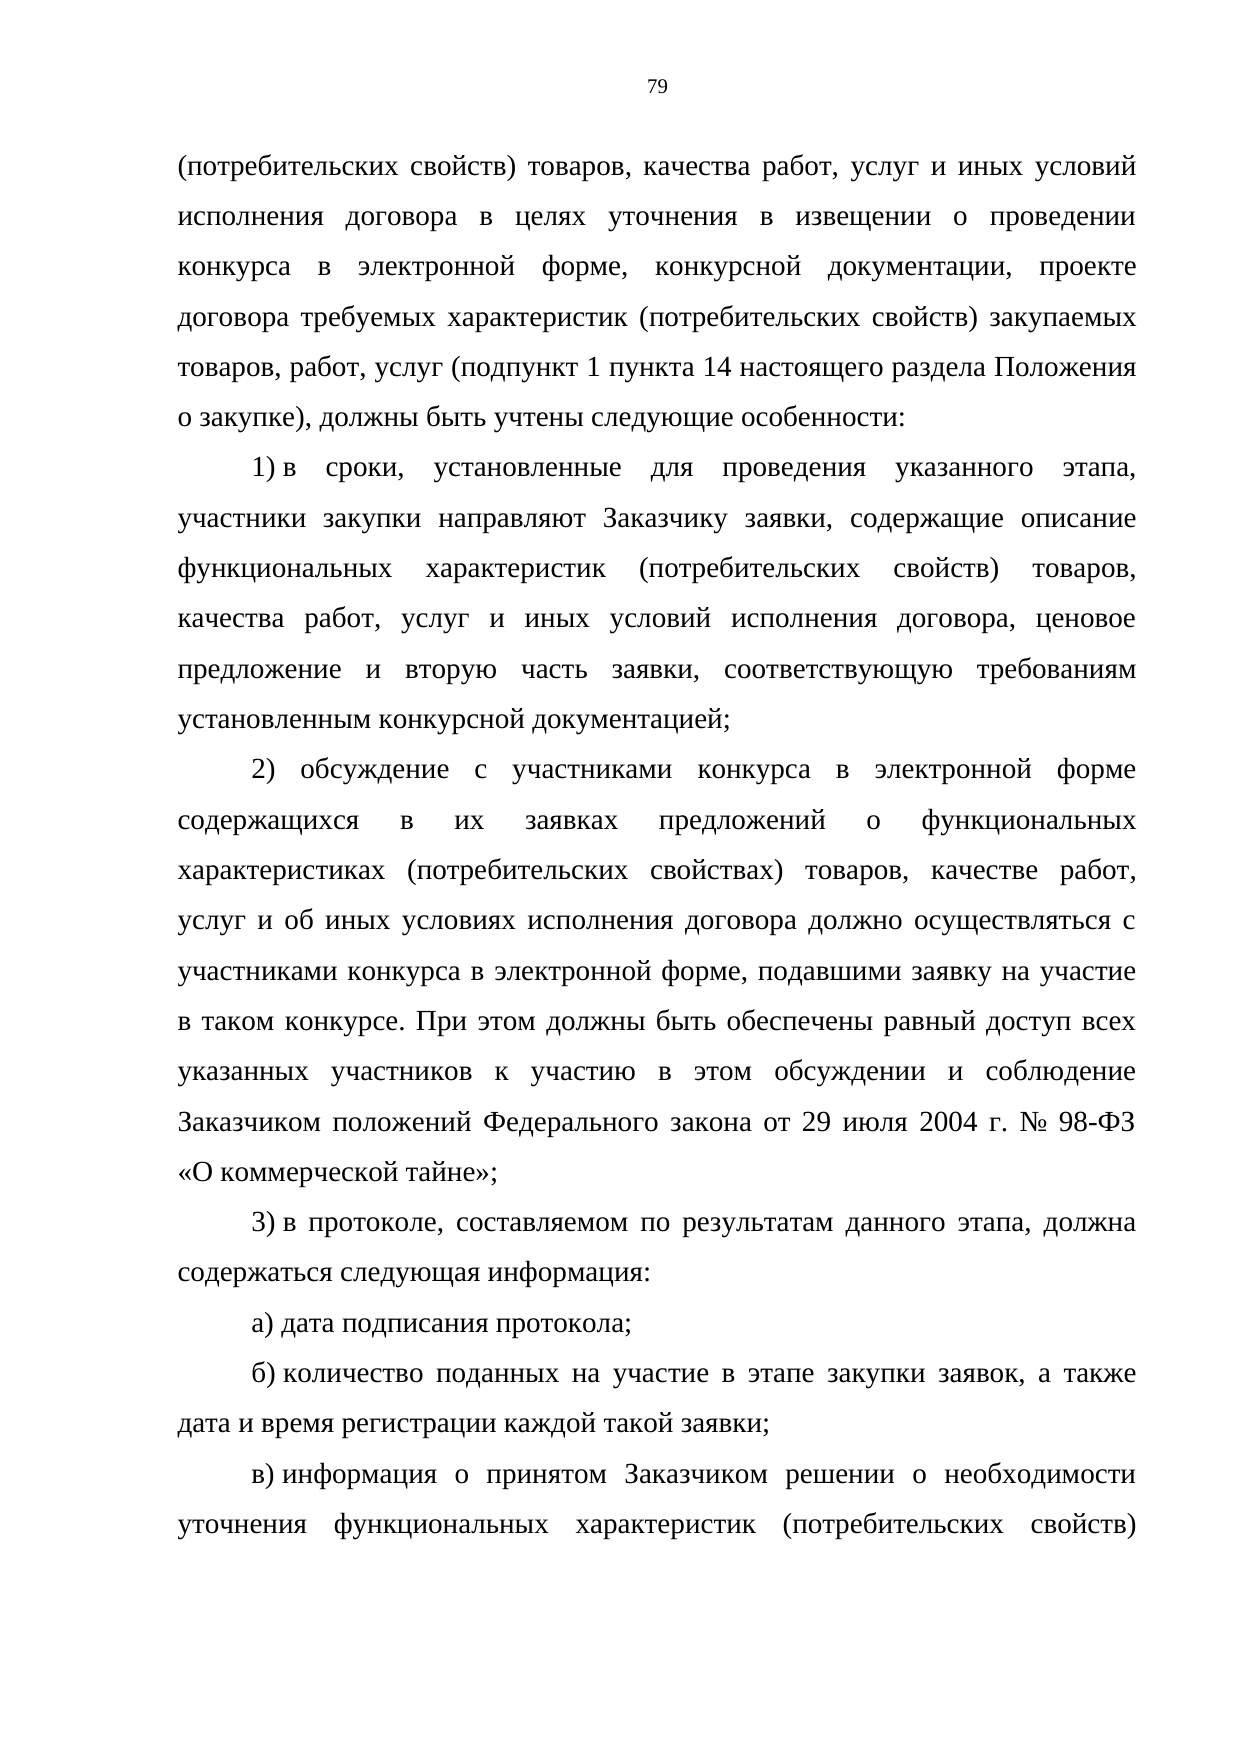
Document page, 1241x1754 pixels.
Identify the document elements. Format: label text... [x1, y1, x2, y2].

text 3) в протоколе, составляемом по результатам данного этапа, должна содержаться следующая информация: [177, 1204, 1137, 1288]
text б) количество поданных на участие в этапе закупки заявок, а также дата и время регистрации каждой такой заявки; [177, 1355, 1137, 1439]
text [177, 148, 1137, 433]
text а) дата подписания протокола; [177, 1305, 1137, 1338]
text 2) обсуждение с участниками конкурса в электронной форме содержащихся в их заявках предложений о функциональных характеристиках (потребительских свойствах) товаров, качестве работ, услуг и об иных условиях исполнения договора должно осуществляться с участниками конкурса в электронной форме, подавшими заявку на участие в таком конкурсе. При этом должны быть обеспечены равный доступ всех указанных участников к участию в этом обсуждении и соблюдение Заказчиком положений Федерального закона от 29 июля 2004 г. № 98-ФЗ «О коммерческой тайне»; [177, 751, 1137, 1187]
text 1) в сроки, установленные для проведения указанного этапа, участники закупки направляют Заказчику заявки, содержащие описание функциональных характеристик (потребительских свойств) товаров, качества работ, услуг и иных условий исполнения договора, ценовое предложение и вторую часть заявки, соответствующую требованиям установленным конкурсной документацией; [177, 449, 1137, 735]
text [177, 1456, 1137, 1540]
